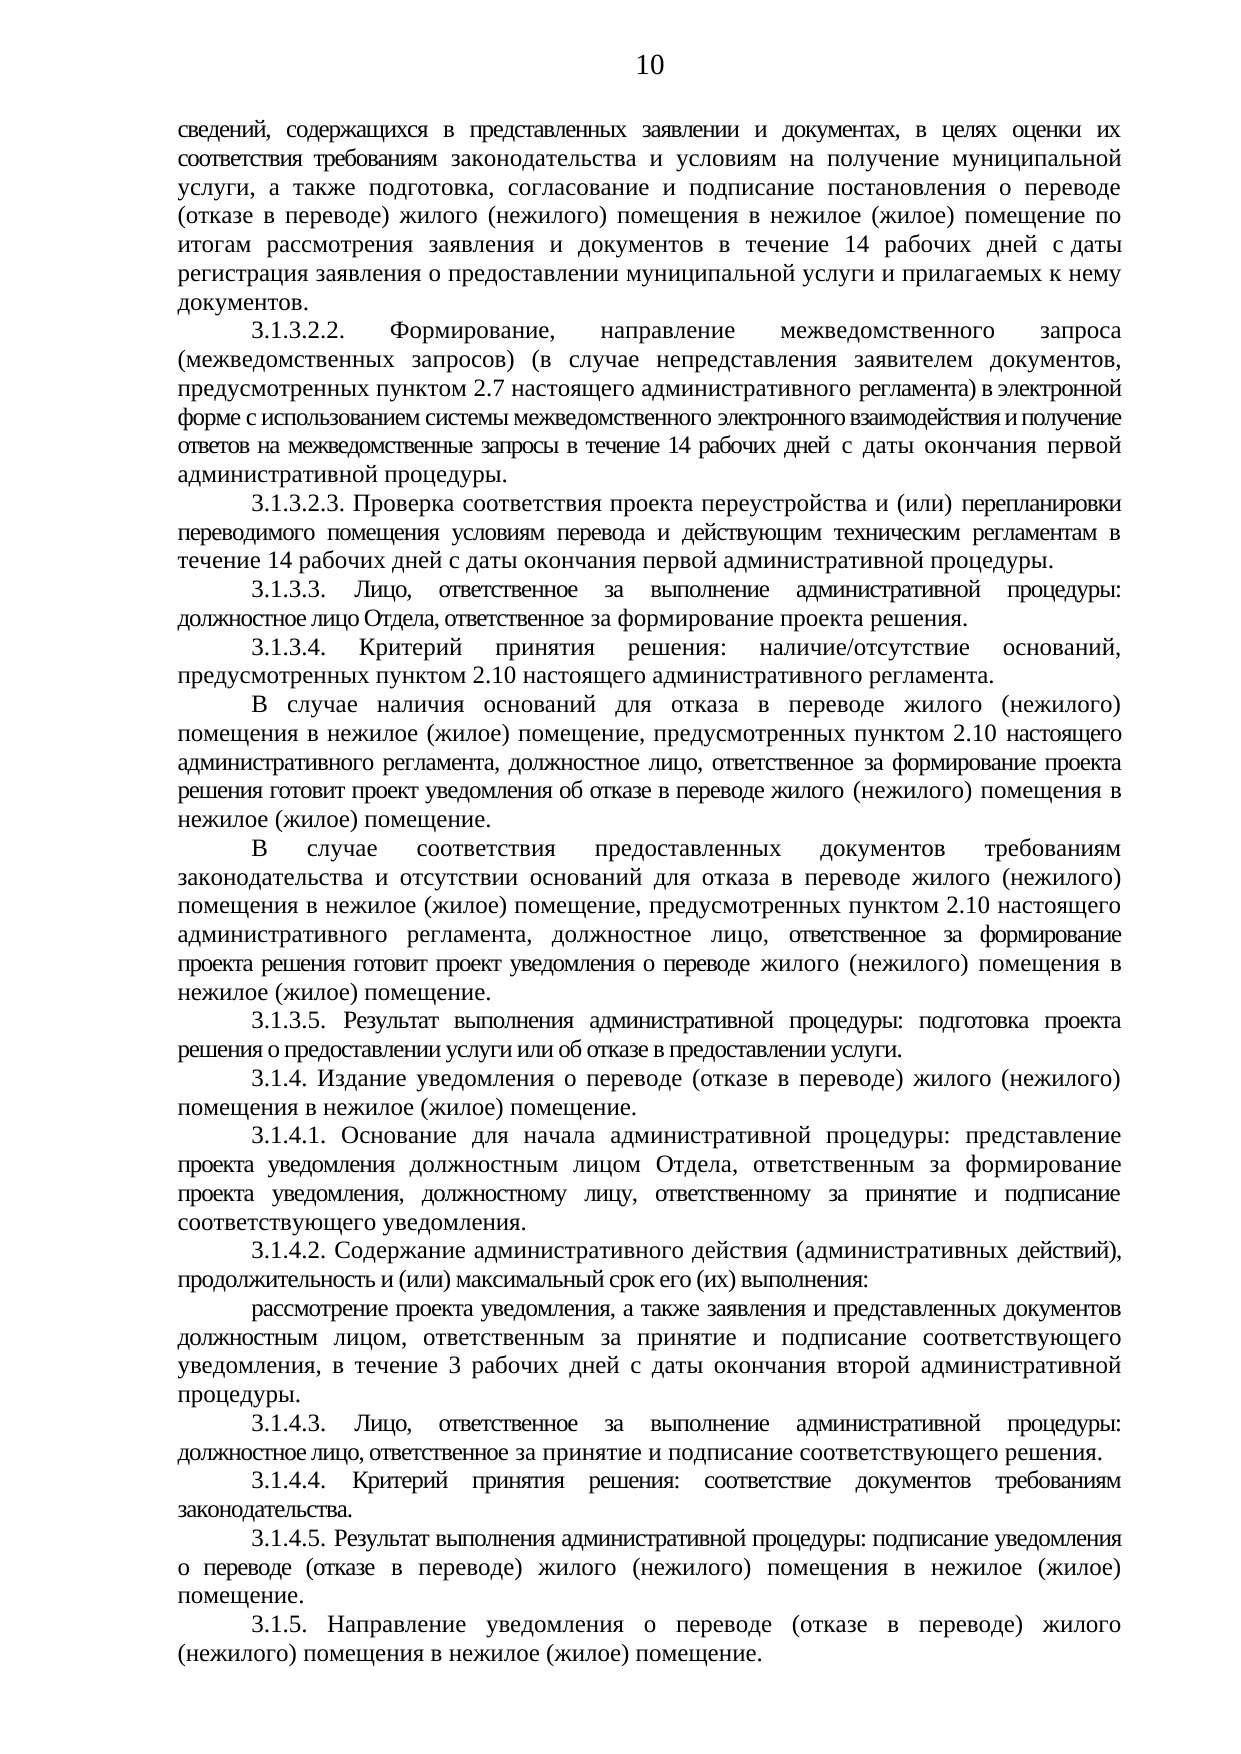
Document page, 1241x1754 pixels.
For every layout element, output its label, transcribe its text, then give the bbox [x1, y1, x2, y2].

text 3.1.3.2.3. Проверка соответствия проекта переустройства и (или) перепланировки переводимого помещения условиям перевода и действующим техническим регламентам в течение 14 рабочих дней с даты окончания первой административной процедуры. [177, 488, 1122, 574]
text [177, 114, 1122, 316]
text 3.1.3.3. Лицо, ответственное за выполнение административной процедуры: должностное лицо Отдела, ответственное за формирование проекта решения. [177, 574, 1122, 632]
text В случае наличия оснований для отказа в переводе жилого (нежилого) помещения в нежилое (жилое) помещение, предусмотренных пунктом 2.10 настоящего административного регламента, должностное лицо, ответственное за формирование проекта решения готовит проект уведомления об отказе в переводе жилого (нежилого) помещения в нежилое (жилое) помещение. [177, 689, 1122, 833]
text 3.1.3.5. Результат выполнения административной процедуры: подготовка проекта решения о предоставлении услуги или об отказе в предоставлении услуги. [177, 1006, 1122, 1063]
text 3.1.4.4. Критерий принятия решения: соответствие документов требованиям законодательства. [177, 1466, 1122, 1523]
text 3.1.4.2. Содержание административного действия (административных действий), продолжительность и (или) максимальный срок его (их) выполнения: [177, 1236, 1122, 1293]
title 3.1.4.1. Основание для начала административной процедуры: представление проекта уведомления должностным лицом Отдела, ответственным за формирование проекта уведомления, должностному лицу, ответственному за принятие и подписание соответствующего уведомления. [177, 1121, 1122, 1236]
title 3.1.4. Издание уведомления о переводе (отказе в переводе) жилого (нежилого) помещения в нежилое (жилое) помещение. [177, 1063, 1122, 1121]
text В случае соответствия предоставленных документов требованиям законодательства и отсутствии оснований для отказа в переводе жилого (нежилого) помещения в нежилое (жилое) помещение, предусмотренных пунктом 2.10 настоящего административного регламента, должностное лицо, ответственное за формирование проекта решения готовит проект уведомления о переводе жилого (нежилого) помещения в нежилое (жилое) помещение. [177, 833, 1122, 1006]
text 3.1.3.2.2. Формирование, направление межведомственного запроса (межведомственных запросов) (в случае непредставления заявителем документов, предусмотренных пунктом 2.7 настоящего административного регламента) в электронной форме с использованием системы межведомственного электронного взаимодействия и получение ответов на межведомственные запросы в течение 14 рабочих дней с даты окончания первой административной процедуры. [177, 316, 1122, 488]
text рассмотрение проекта уведомления, а также заявления и представленных документов должностным лицом, ответственным за принятие и подписание соответствующего уведомления, в течение 3 рабочих дней с даты окончания второй административной процедуры. [177, 1293, 1122, 1408]
text 3.1.4.5. Результат выполнения административной процедуры: подписание уведомления о переводе (отказе в переводе) жилого (нежилого) помещения в нежилое (жилое) помещение. [177, 1523, 1122, 1609]
text 3.1.5. Направление уведомления о переводе (отказе в переводе) жилого (нежилого) помещения в нежилое (жилое) помещение. [177, 1609, 1122, 1667]
text 3.1.3.4. Критерий принятия решения: наличие/отсутствие оснований, предусмотренных пунктом 2.10 настоящего административного регламента. [177, 632, 1122, 689]
text 3.1.4.3. Лицо, ответственное за выполнение административной процедуры: должностное лицо, ответственное за принятие и подписание соответствующего решения. [177, 1408, 1122, 1466]
